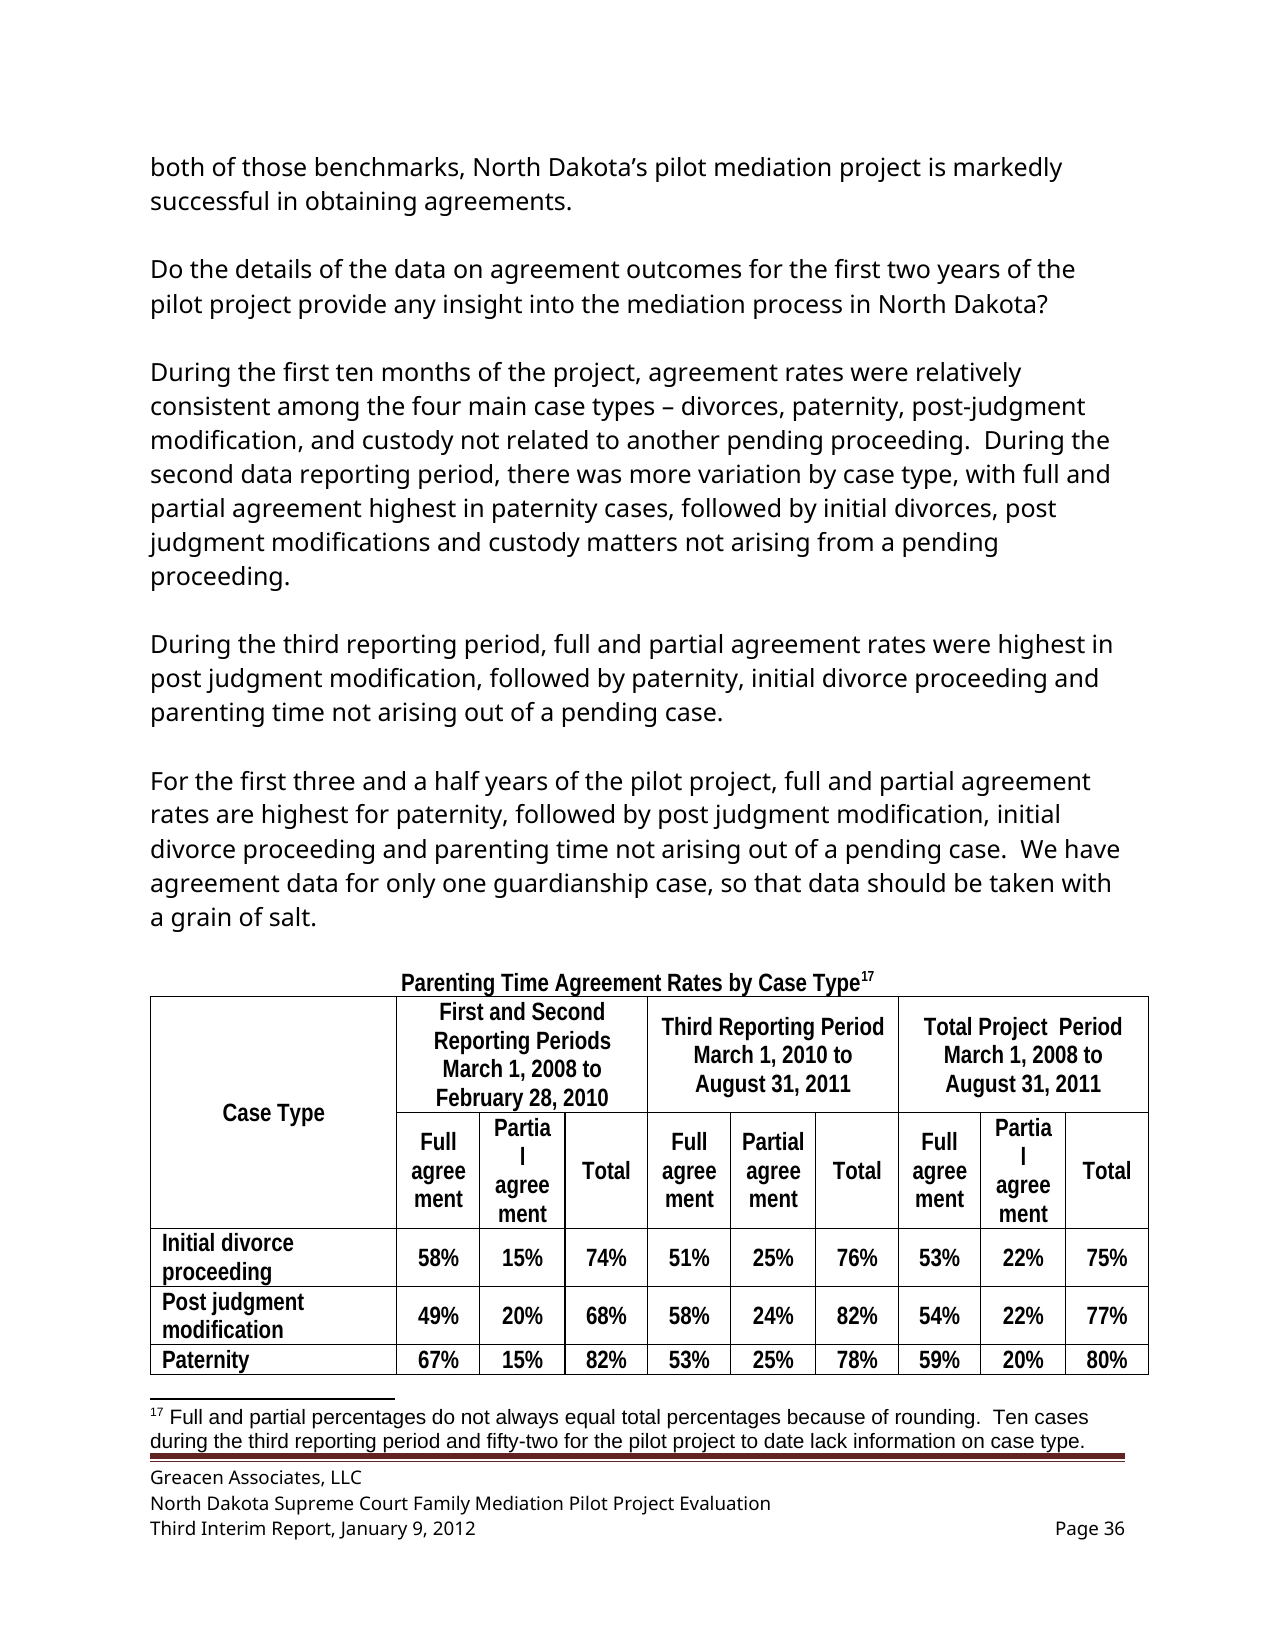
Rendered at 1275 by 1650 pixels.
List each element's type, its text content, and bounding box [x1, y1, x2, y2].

table_cell 78% [816, 1345, 898, 1374]
table_cell 59% [899, 1345, 980, 1374]
table_cell 68% [566, 1287, 647, 1344]
table_cell 25% [731, 1345, 815, 1374]
table_cell Full agree ment [648, 1113, 730, 1227]
table_cell Post judgment modification [151, 1287, 396, 1344]
table_cell Total [566, 1113, 647, 1227]
table_cell 58% [648, 1287, 730, 1344]
table_cell 20% [480, 1287, 564, 1344]
table_cell 76% [816, 1229, 898, 1286]
table_cell Partial agree ment [981, 1113, 1065, 1227]
table_cell Paternity [151, 1345, 396, 1374]
table_cell 82% [816, 1287, 898, 1344]
table_cell 77% [1066, 1287, 1148, 1344]
text For the first three and a half years of the pilot project, full and partial agreement rates are highest for paternity, followed by post judgment modification, initial divorce proceeding and parenting time not arising out of a pending case. We have agreement data for only one guardianship case, so that data should be taken with a grain of salt. [150, 763, 1125, 933]
table_cell 22% [981, 1229, 1065, 1286]
table_cell 51% [648, 1229, 730, 1286]
text During the first ten months of the project, agreement rates were relatively consistent among the four main case types – divorces, paternity, post-judgment modification, and custody not related to another pending proceeding. During the second data reporting period, there was more variation by case type, with full and partial agreement highest in paternity cases, followed by initial divorces, post judgment modifications and custody matters not arising from a pending proceeding. [150, 354, 1125, 593]
table_cell Partial agree ment [731, 1113, 815, 1227]
table_header Total Project Period March 1, 2008 to August 31, 2011 [899, 997, 1148, 1112]
table_cell Total [1066, 1113, 1148, 1227]
table_cell 54% [899, 1287, 980, 1344]
table_cell 74% [566, 1229, 647, 1286]
text During the third reporting period, full and partial agreement rates were highest in post judgment modification, followed by paternity, initial divorce proceeding and parenting time not arising out of a pending case. [150, 627, 1125, 729]
table_cell 75% [1066, 1229, 1148, 1286]
table_cell 25% [731, 1229, 815, 1286]
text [150, 150, 1125, 218]
table_cell 15% [480, 1229, 564, 1286]
table_cell Full agree ment [397, 1113, 479, 1227]
table_header Case Type [151, 997, 396, 1227]
table_cell 15% [480, 1345, 564, 1374]
table_header First and Second Reporting Periods March 1, 2008 to February 28, 2010 [397, 997, 647, 1112]
table_cell 22% [981, 1287, 1065, 1344]
table_cell Partial agree ment [480, 1113, 564, 1227]
table_cell Total [816, 1113, 898, 1227]
table_header Third Reporting Period March 1, 2010 to August 31, 2011 [648, 997, 898, 1112]
table_cell Initial divorce proceeding [151, 1229, 396, 1286]
table_cell 82% [566, 1345, 647, 1374]
table_cell 80% [1066, 1345, 1148, 1374]
table_cell Full agree ment [899, 1113, 980, 1227]
table_cell 58% [397, 1229, 479, 1286]
text Parenting Time Agreement Rates by Case Type [150, 967, 1125, 996]
table_cell 24% [731, 1287, 815, 1344]
table_cell 67% [397, 1345, 479, 1374]
text Do the details of the data on agreement outcomes for the first two years of the pilot project provide any insight into the mediation process in North Dakota? [150, 252, 1125, 320]
table_cell 53% [648, 1345, 730, 1374]
table_cell 49% [397, 1287, 479, 1344]
table_cell 20% [981, 1345, 1065, 1374]
table_cell 53% [899, 1229, 980, 1286]
